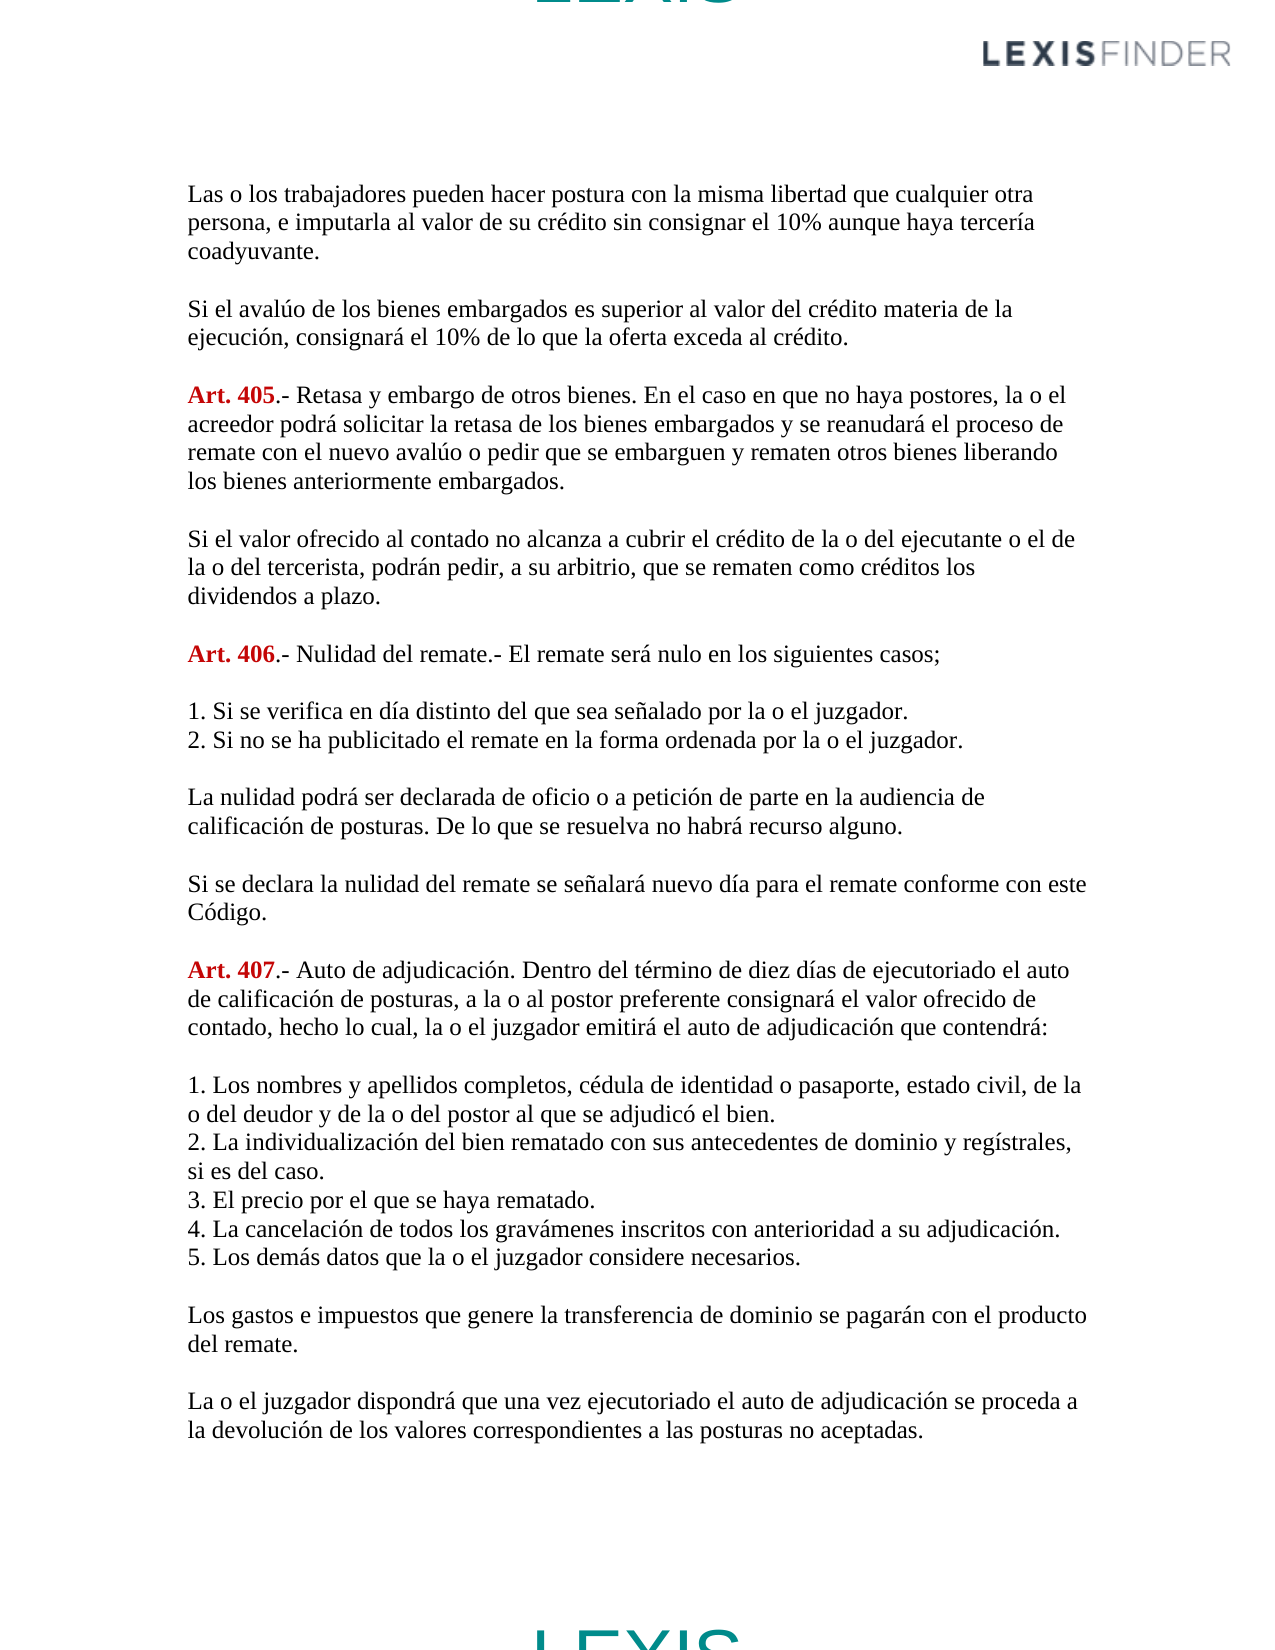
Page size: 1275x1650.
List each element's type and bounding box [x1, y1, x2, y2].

picture [983, 41, 1231, 66]
text [187, 150, 1087, 1472]
